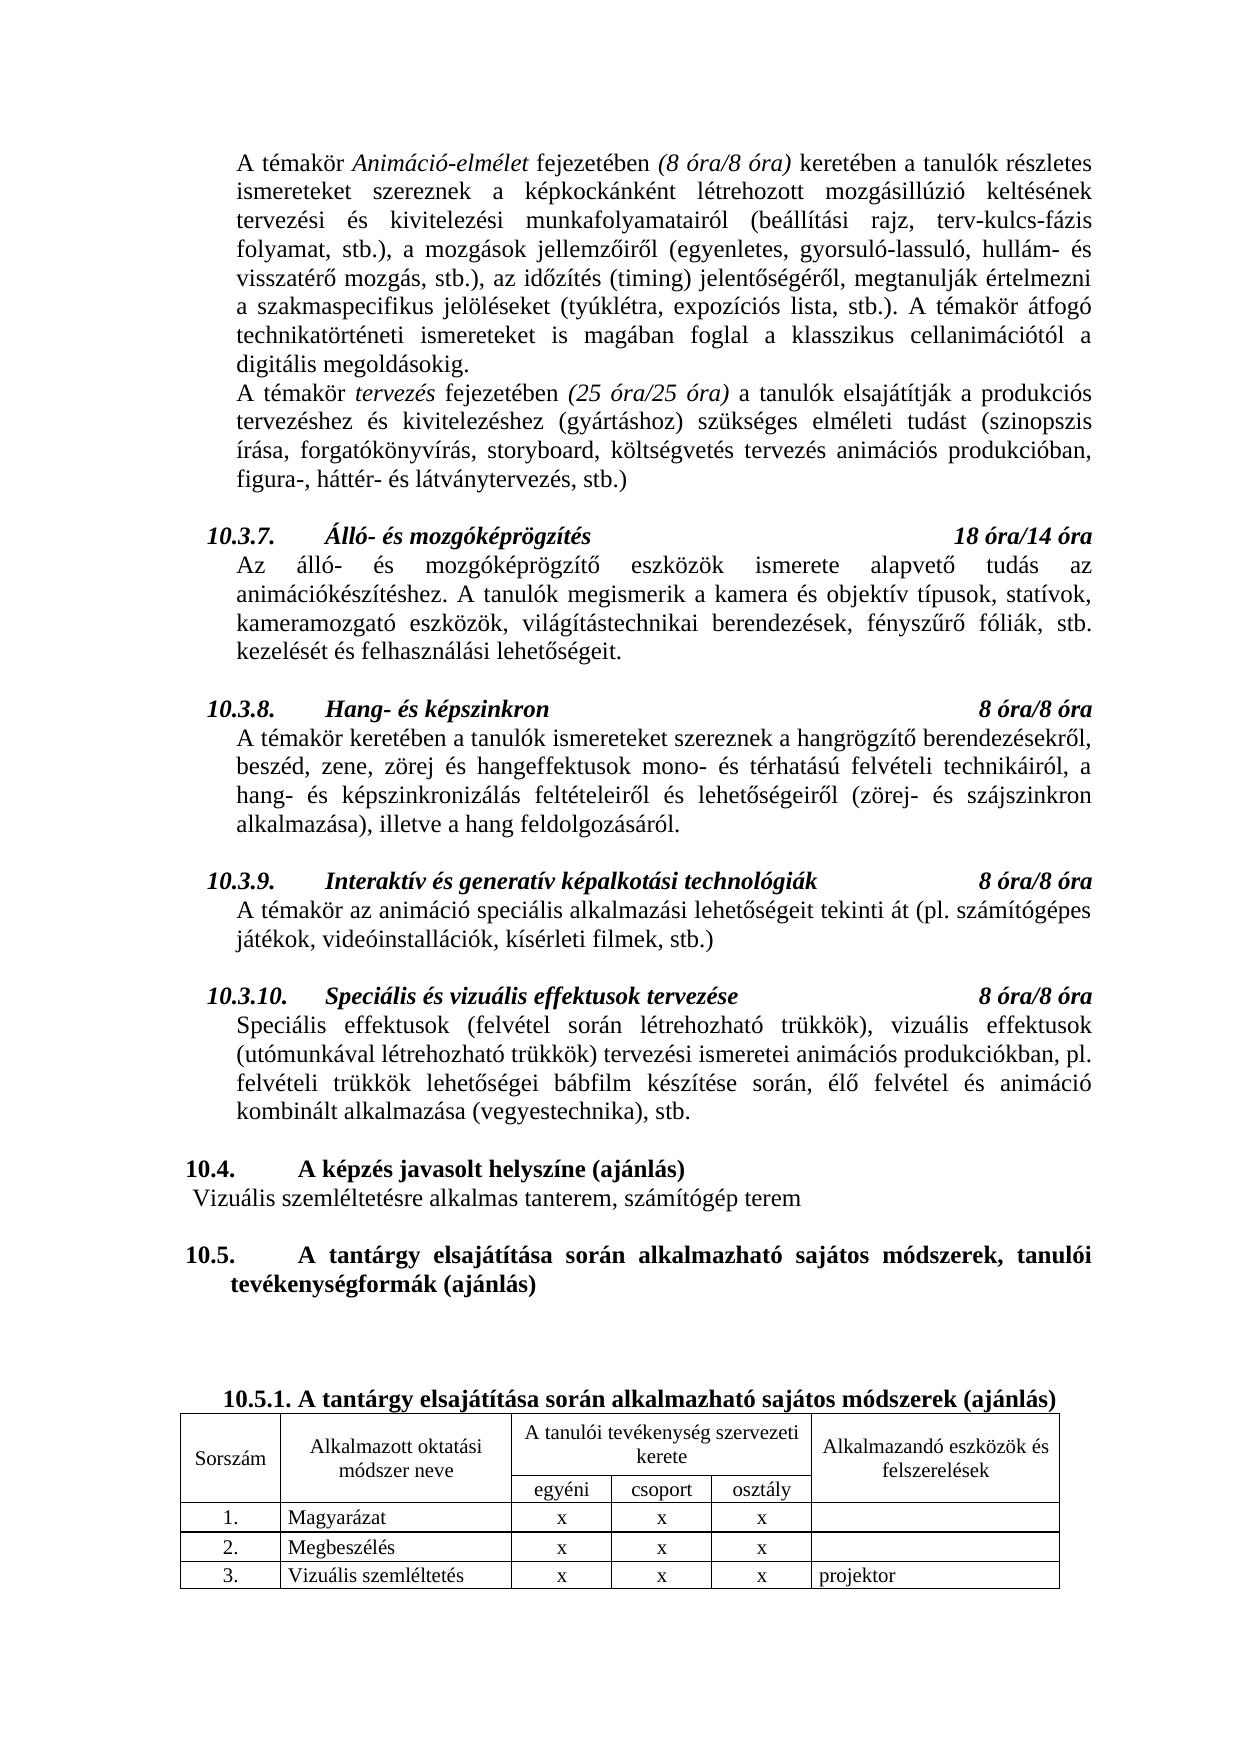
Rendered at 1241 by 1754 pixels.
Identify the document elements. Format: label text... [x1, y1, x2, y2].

list Interaktív és generatív képalkotási technológiák 8 óra/8 óra [207, 866, 1093, 895]
text A témakör keretében a tanulók ismereteket szereznek a hangrögzítő berendezésekről, beszéd, zene, zörej és hangeffektusok mono- és térhatású felvételi technikáiról, a hang- és képszinkronizálás feltételeiről és lehetőségeiről (zörej- és szájszinkron alkalmazása), illetve a hang feldolgozásáról. [236, 723, 1093, 838]
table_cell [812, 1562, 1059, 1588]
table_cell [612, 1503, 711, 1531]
text Vizuális szemléltetésre alkalmas tanterem, számítógép terem [192, 1183, 1093, 1211]
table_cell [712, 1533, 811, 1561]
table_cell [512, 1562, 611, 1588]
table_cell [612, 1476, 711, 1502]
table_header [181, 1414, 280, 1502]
text A témakör Animáció-elmélet fejezetében (8 óra/8 óra) keretében a tanulók részletes ismereteket szereznek a képkockánként létrehozott mozgásillúzió keltésének tervezési és kivitelezési munkafolyamatairól (beállítási rajz, terv-kulcs-fázis folyamat, stb.), a mozgások jellemzőiről (egyenletes, gyorsuló-lassuló, hullám- és visszatérő mozgás, stb.), az időzítés (timing) jelentőségéről, megtanulják értelmezni a szakmaspecifikus jelöléseket (tyúklétra, expozíciós lista, stb.). A témakör átfogó technikatörténeti ismereteket is magában foglal a klasszikus cellanimációtól a digitális megoldásokig. [236, 148, 1093, 378]
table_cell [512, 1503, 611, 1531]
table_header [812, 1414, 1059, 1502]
list A képzés javasolt helyszíne (ajánlás) [185, 1154, 1093, 1183]
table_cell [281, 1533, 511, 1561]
text Az álló- és mozgóképrögzítő eszközök ismerete alapvető tudás az animációkészítéshez. A tanulók megismerik a kamera és objektív típusok, statívok, kameramozgató eszközök, világítástechnikai berendezések, fényszűrő fóliák, stb. kezelését és felhasználási lehetőségeit. [236, 550, 1093, 665]
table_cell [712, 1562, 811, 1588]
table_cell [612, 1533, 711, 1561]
list Álló- és mozgóképrögzítés 18 óra/14 óra [207, 521, 1093, 550]
text A témakör az animáció speciális alkalmazási lehetőségeit tekinti át (pl. számítógépes játékok, videóinstallációk, kísérleti filmek, stb.) [236, 895, 1093, 953]
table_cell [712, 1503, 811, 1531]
text A témakör tervezés fejezetében (25 óra/25 óra) a tanulók elsajátítják a produkciós tervezéshez és kivitelezéshez (gyártáshoz) szükséges elméleti tudást (szinopszis írása, forgatókönyvírás, storyboard, költségvetés tervezés animációs produkcióban, figura-, háttér- és látványtervezés, stb.) [236, 378, 1093, 493]
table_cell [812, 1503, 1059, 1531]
list Speciális és vizuális effektusok tervezése 8 óra/8 óra [207, 981, 1093, 1010]
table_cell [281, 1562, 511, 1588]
list A tantárgy elsajátítása során alkalmazható sajátos módszerek, tanulói tevékenységformák (ajánlás) [185, 1240, 1093, 1298]
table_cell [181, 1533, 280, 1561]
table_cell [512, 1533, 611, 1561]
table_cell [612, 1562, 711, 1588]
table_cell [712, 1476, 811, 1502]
list A tantárgy elsajátítása során alkalmazható sajátos módszerek (ajánlás) [223, 1384, 1093, 1413]
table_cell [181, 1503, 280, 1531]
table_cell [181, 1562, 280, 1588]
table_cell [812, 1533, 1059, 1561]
text Speciális effektusok (felvétel során létrehozható trükkök), vizuális effektusok (utómunkával létrehozható trükkök) tervezési ismeretei animációs produkciókban, pl. felvételi trükkök lehetőségei bábfilm készítése során, élő felvétel és animáció kombinált alkalmazása (vegyestechnika), stb. [236, 1010, 1093, 1125]
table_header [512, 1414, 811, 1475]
list Hang- és képszinkron 8 óra/8 óra [207, 694, 1093, 723]
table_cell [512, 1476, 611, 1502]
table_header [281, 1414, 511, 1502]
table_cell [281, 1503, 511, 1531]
